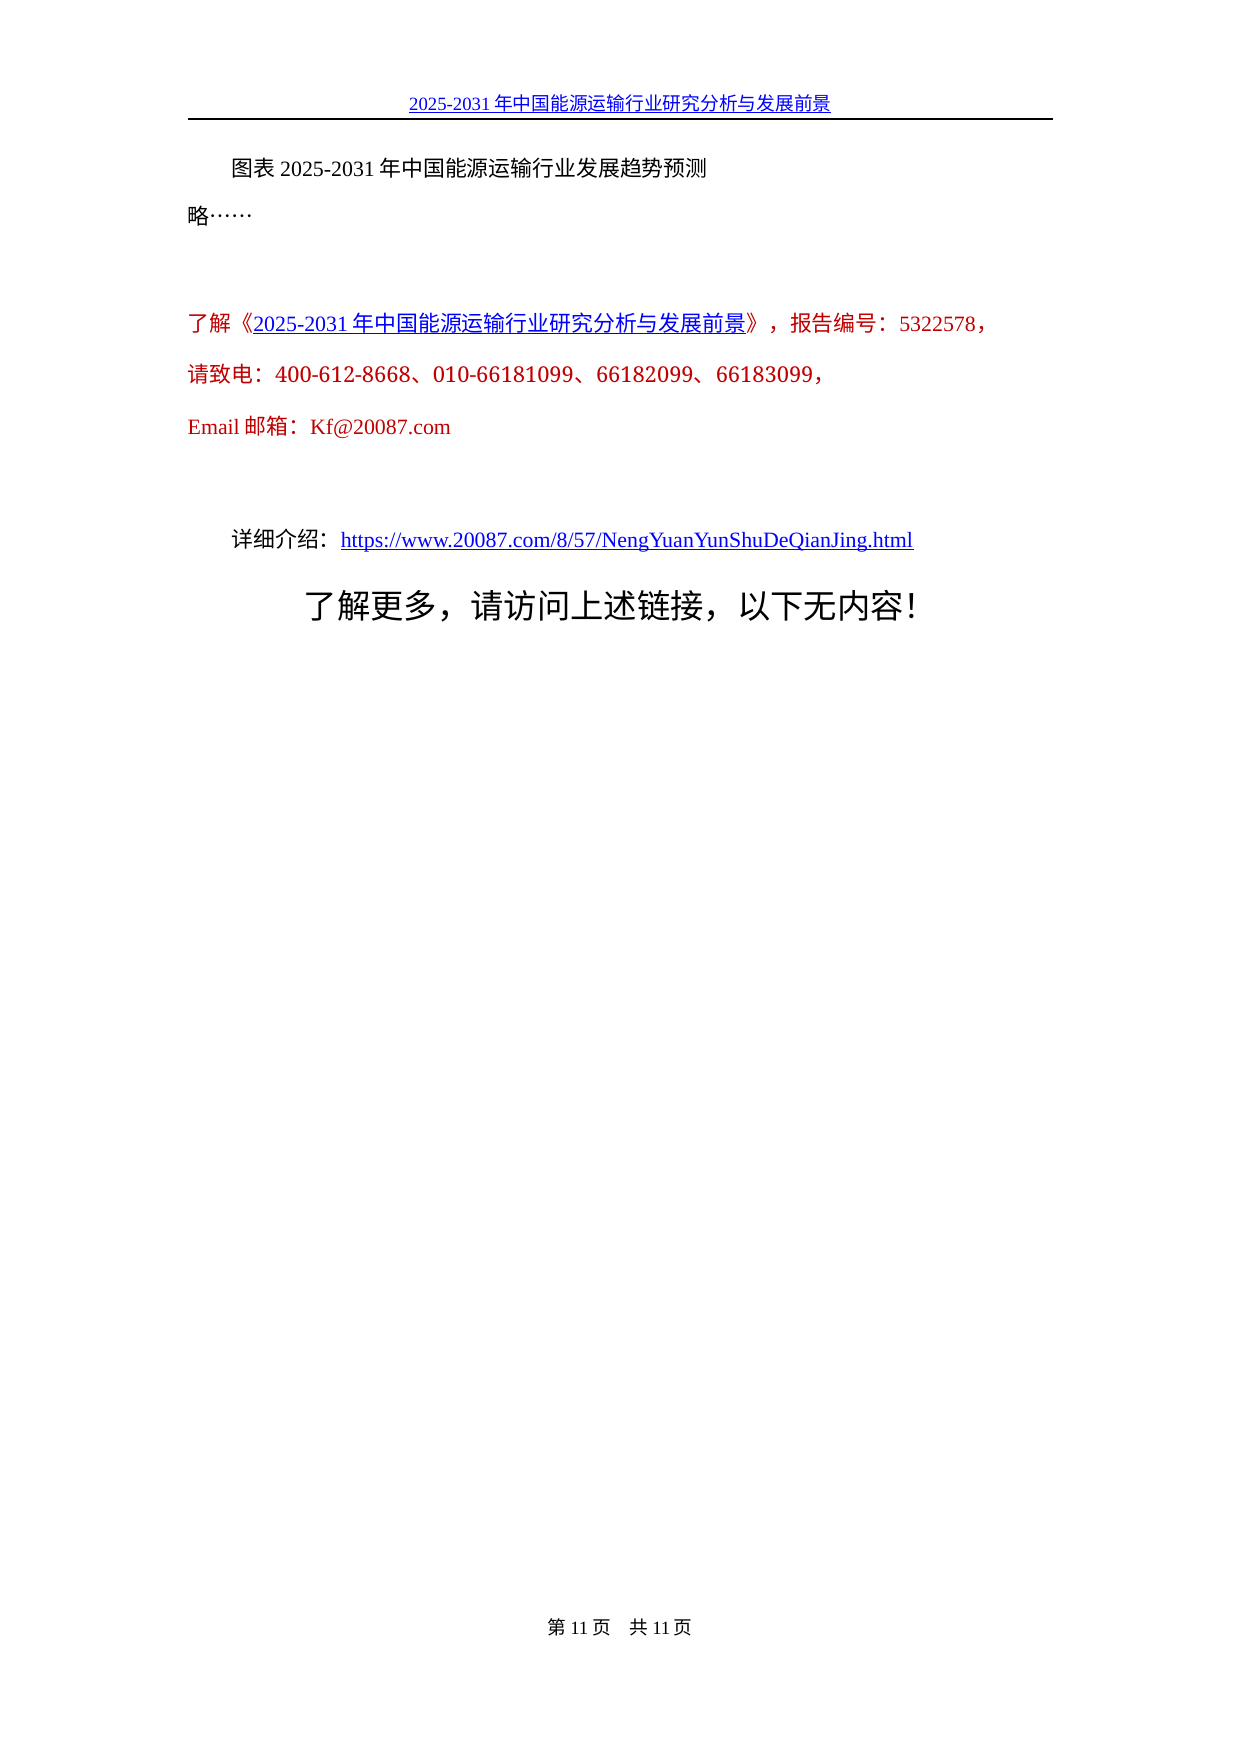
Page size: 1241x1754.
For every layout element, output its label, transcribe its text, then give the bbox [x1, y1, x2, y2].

text 详细介绍：https://www.20087.com/8/57/NengYuanYunShuDeQianJing.html [187, 521, 1053, 554]
text 请致电：400-612-8668、010-66181099、66182099、66183099， [187, 357, 1053, 389]
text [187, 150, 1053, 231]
title 了解更多，请访问上述链接，以下无内容！ [187, 571, 1053, 636]
text Email邮箱：Kf@20087.com [187, 408, 1053, 441]
text 了解《2025-2031年中国能源运输行业研究分析与发展前景》，报告编号：5322578， [187, 305, 1053, 338]
